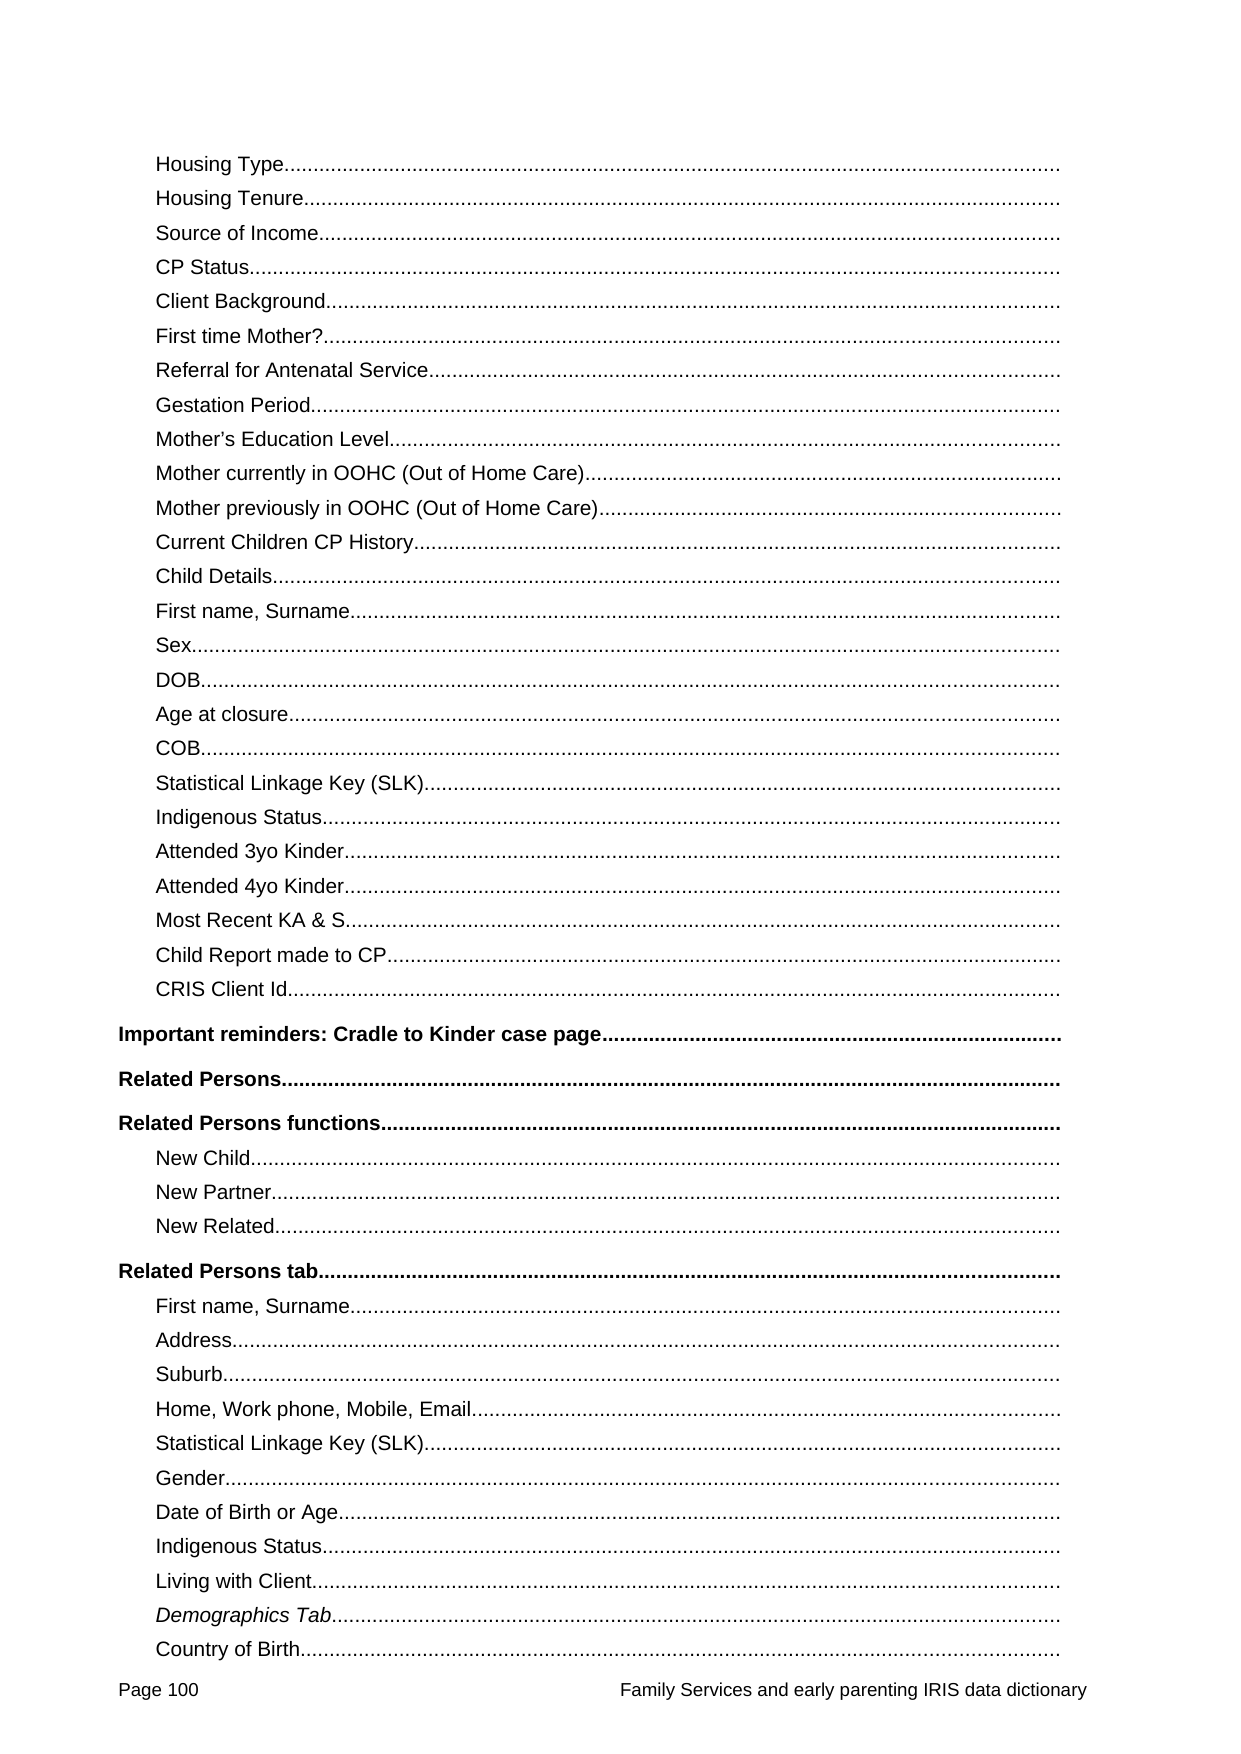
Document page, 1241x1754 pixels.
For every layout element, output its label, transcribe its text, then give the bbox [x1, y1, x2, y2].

text COB 41 [155, 732, 1051, 760]
text Source of Income 38 [155, 216, 1051, 244]
text Related Persons functions 44 [118, 1107, 1051, 1135]
text Country of Birth 47 [155, 1633, 1051, 1661]
text DOB 41 [155, 663, 1051, 691]
text Living with Client 47 [155, 1564, 1051, 1592]
text Attended 4yo Kinder 42 [155, 869, 1051, 898]
text Date of Birth or Age 46 [155, 1496, 1051, 1524]
text Housing Tenure 38 [155, 182, 1051, 210]
text Client Background 39 [155, 285, 1051, 313]
text Current Children CP History 40 [155, 526, 1051, 554]
text Mother’s Education Level 39 [155, 423, 1051, 451]
text Address 45 [155, 1324, 1051, 1352]
text Child Report made to CP 43 [155, 938, 1051, 966]
text First name, Surname 45 [155, 1289, 1051, 1317]
text Child Details 41 [155, 560, 1051, 588]
text Related Persons 44 [118, 1062, 1051, 1090]
text Housing Type 37 [155, 148, 1051, 176]
text Mother previously in OOHC (Out of Home Care) 40 [155, 491, 1051, 519]
text Important reminders: Cradle to Kinder case page 43 [118, 1017, 1051, 1046]
text First time Mother? 39 [155, 319, 1051, 348]
text CRIS Client Id 43 [155, 973, 1051, 1001]
text Related Persons tab 45 [118, 1255, 1051, 1283]
text New Related 44 [155, 1210, 1051, 1238]
text Gestation Period 39 [155, 388, 1051, 416]
text Statistical Linkage Key (SLK) 46 [155, 1427, 1051, 1455]
text Home, Work phone, Mobile, Email 46 [155, 1392, 1051, 1421]
text Demographics Tab 47 [155, 1599, 1051, 1627]
text First name, Surname 41 [155, 594, 1051, 623]
text Gender 46 [155, 1461, 1051, 1489]
text Indigenous Status 46 [155, 1530, 1051, 1558]
text Mother currently in OOHC (Out of Home Care) 40 [155, 457, 1051, 485]
text CP Status 38 [155, 251, 1051, 279]
text New Partner 44 [155, 1176, 1051, 1204]
text Sex 41 [155, 629, 1051, 657]
text Statistical Linkage Key (SLK) 41 [155, 766, 1051, 794]
text Most Recent KA & S 43 [155, 904, 1051, 932]
text Attended 3yo Kinder 42 [155, 835, 1051, 863]
text Age at closure 41 [155, 698, 1051, 726]
text Suburb 46 [155, 1358, 1051, 1386]
text Referral for Antenatal Service 39 [155, 354, 1051, 382]
text New Child 44 [155, 1141, 1051, 1169]
text Indigenous Status 42 [155, 801, 1051, 829]
